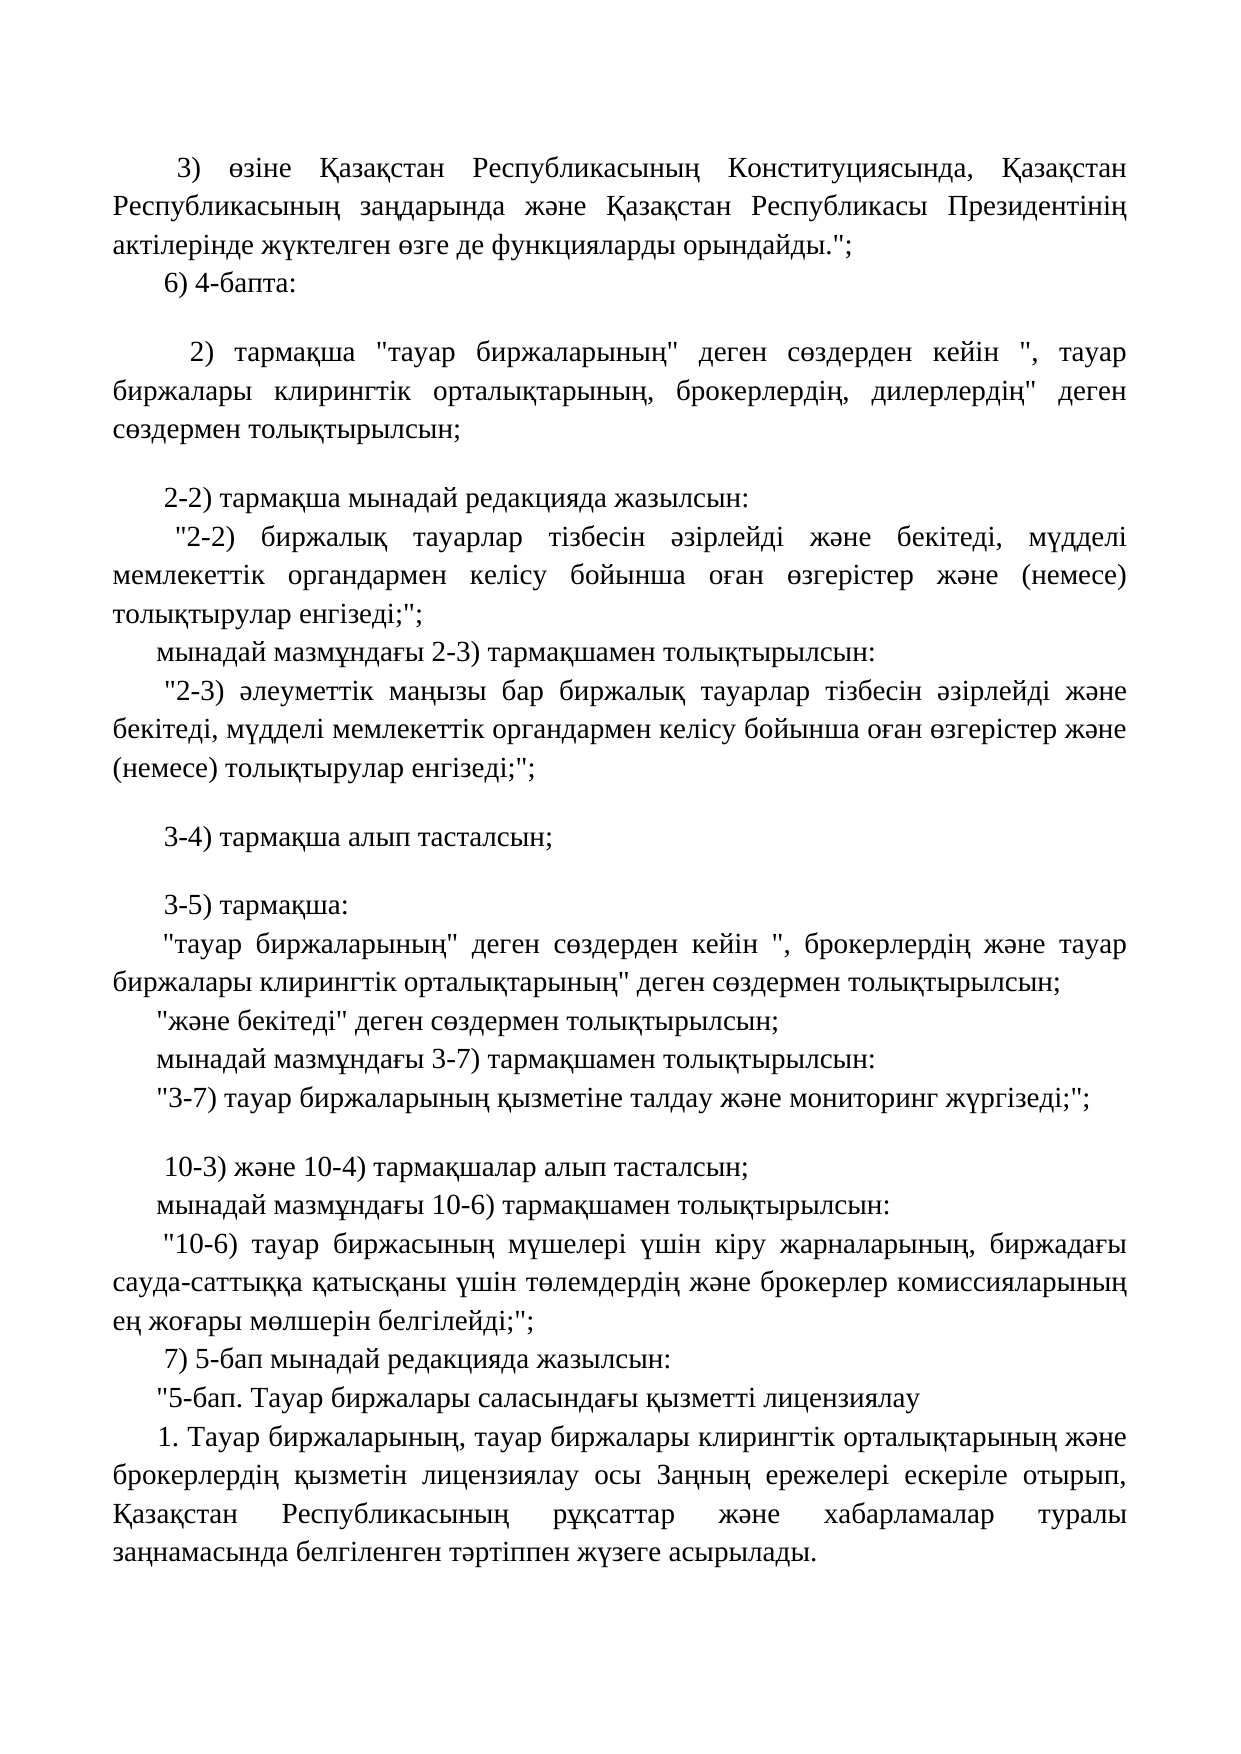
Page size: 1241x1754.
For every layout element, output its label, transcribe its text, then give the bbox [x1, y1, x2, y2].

text "2-2) биржалық тауарлар тізбесін әзірлейді және бекітеді, мүдделі мемлекеттік органдармен келісу бойынша оған өзгерістер және (немесе) толықтырулар енгізеді;"; [112, 519, 1128, 629]
text 1. Тауар биржаларының, тауар биржалары клирингтік орталықтарының және брокерлердің қызметін лицензиялау осы Заңның ережелері ескеріле отырып, Қазақстан Республикасының рұқсаттар және хабарламалар туралы заңнамасында белгіленген тәртіппен жүзеге асырылады. [112, 1419, 1128, 1568]
text "және бекітеді" деген сөздермен толықтырылсын; [112, 1003, 1128, 1037]
text 7) 5-бап мынадай редакцияда жазылсын: [112, 1342, 1128, 1375]
text 3-4) тармақша алып тасталсын; [112, 819, 1128, 852]
text "5-бап. Тауар биржалары саласындағы қызметті лицензиялау [112, 1380, 1128, 1414]
text 2) тармақша "тауар биржаларының" деген сөздерден кейін ", тауар биржалары клирингтік орталықтарының, брокерлердің, дилерлердің" деген сөздермен толықтырылсын; [112, 334, 1128, 445]
text 3-5) тармақша: [112, 887, 1128, 921]
text 3) өзіне Қазақстан Республикасының Конституциясында, Қазақстан Республикасының заңдарында және Қазақстан Республикасы Президентінің актілерінде жүктелген өзге де функцияларды орындайды."; [112, 150, 1128, 261]
text мынадай мазмұндағы 10-6) тармақшамен толықтырылсын: [112, 1187, 1128, 1221]
text 10-3) және 10-4) тармақшалар алып тасталсын; [112, 1149, 1128, 1182]
text "10-6) тауар биржасының мүшелері үшін кіру жарналарының, биржадағы сауда-саттыққа қатысқаны үшін төлемдердің және брокерлер комиссияларының ең жоғары мөлшерін белгілейді;"; [112, 1226, 1128, 1337]
text мынадай мазмұндағы 3-7) тармақшамен толықтырылсын: [112, 1042, 1128, 1075]
text мынадай мазмұндағы 2-3) тармақшамен толықтырылсын: [112, 634, 1128, 668]
text "тауар биржаларының" деген сөздерден кейін ", брокерлердің және тауар биржалары клирингтік орталықтарының" деген сөздермен толықтырылсын; [112, 926, 1128, 998]
text 6) 4-бапта: [112, 266, 1128, 299]
text "3-7) тауар биржаларының қызметіне талдау және мониторинг жүргізеді;"; [112, 1080, 1128, 1114]
text 2-2) тармақша мынадай редакцияда жазылсын: [112, 480, 1128, 514]
text "2-3) әлеуметтік маңызы бар биржалық тауарлар тізбесін әзірлейді және бекітеді, мүдделі мемлекеттік органдармен келісу бойынша оған өзгерістер және (немесе) толықтырулар енгізеді;"; [112, 673, 1128, 783]
